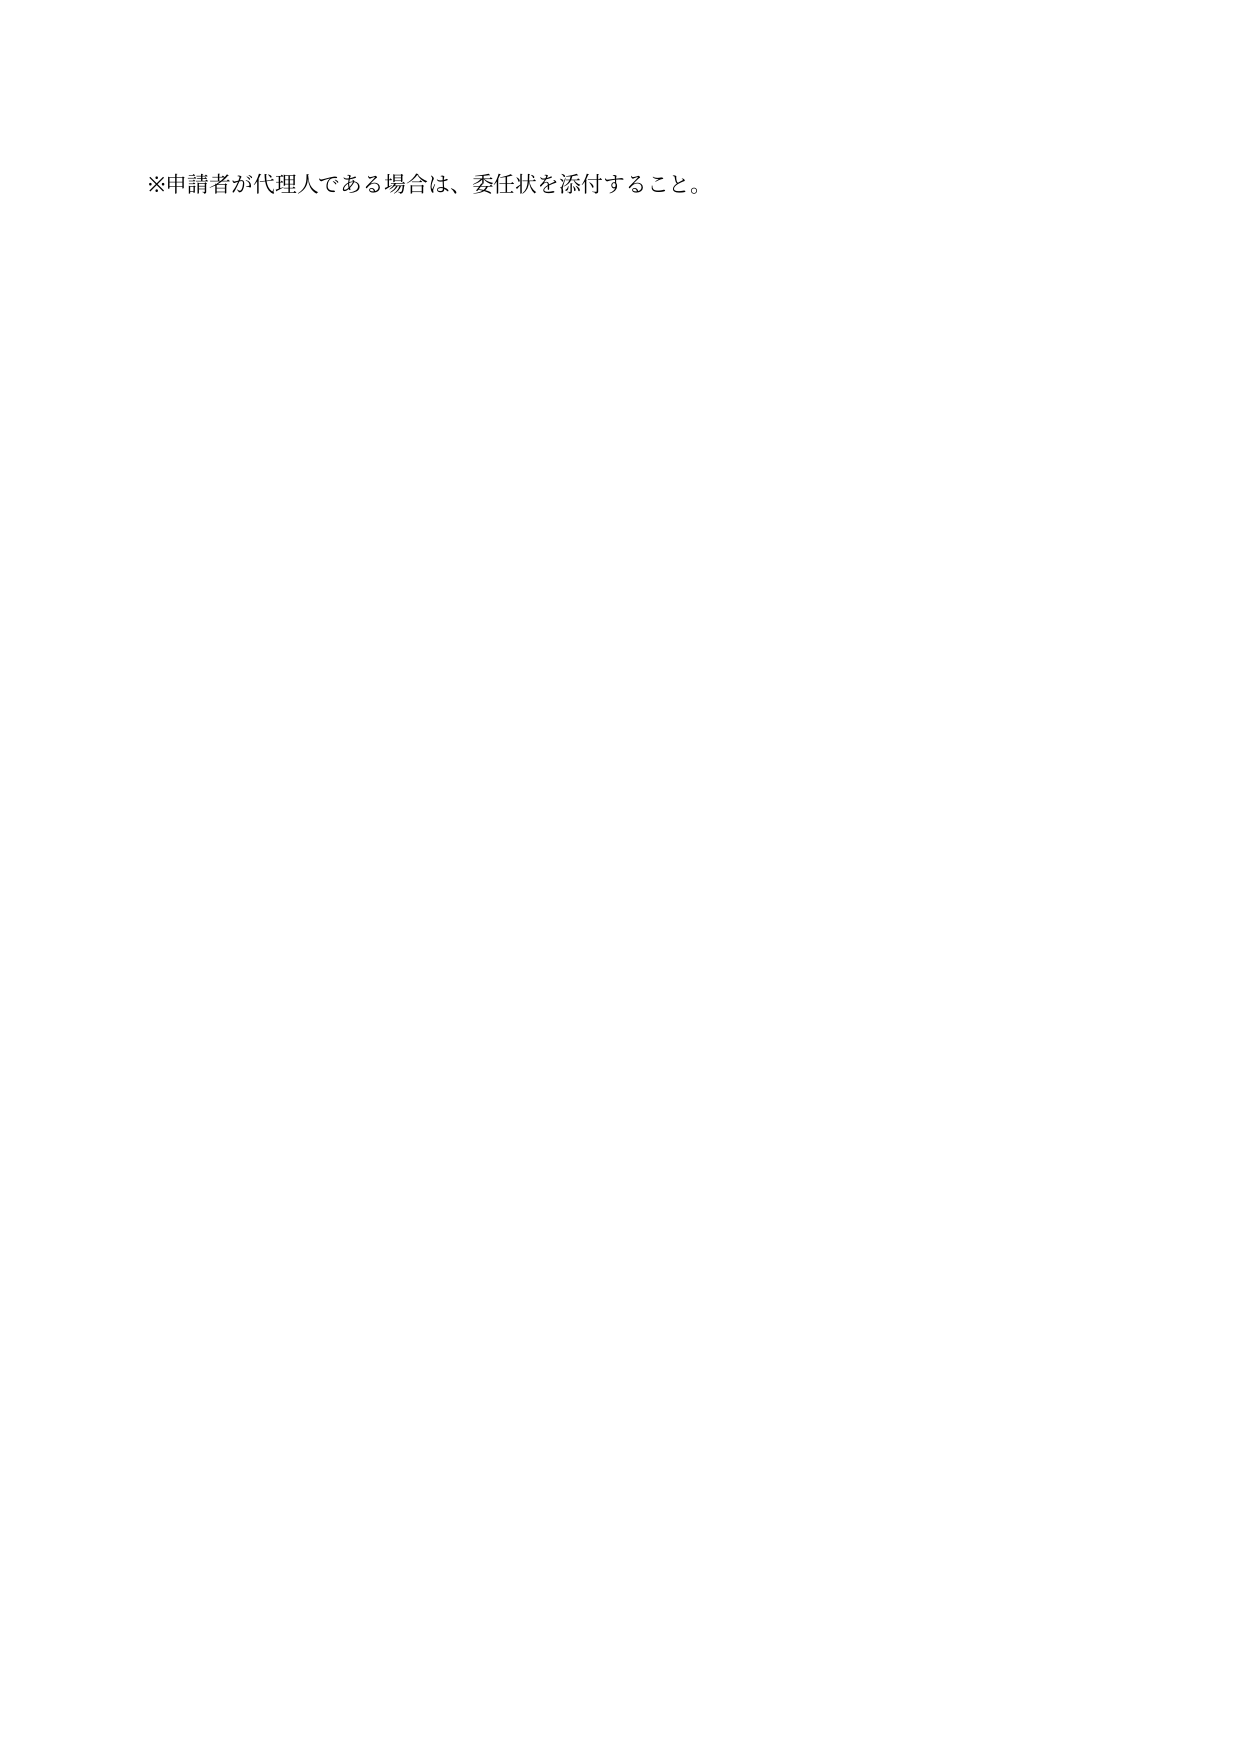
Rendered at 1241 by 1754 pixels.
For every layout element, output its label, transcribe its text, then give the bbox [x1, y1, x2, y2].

text ※申請者が代理人である場合は、委任状を添付すること。 [148, 164, 1092, 202]
